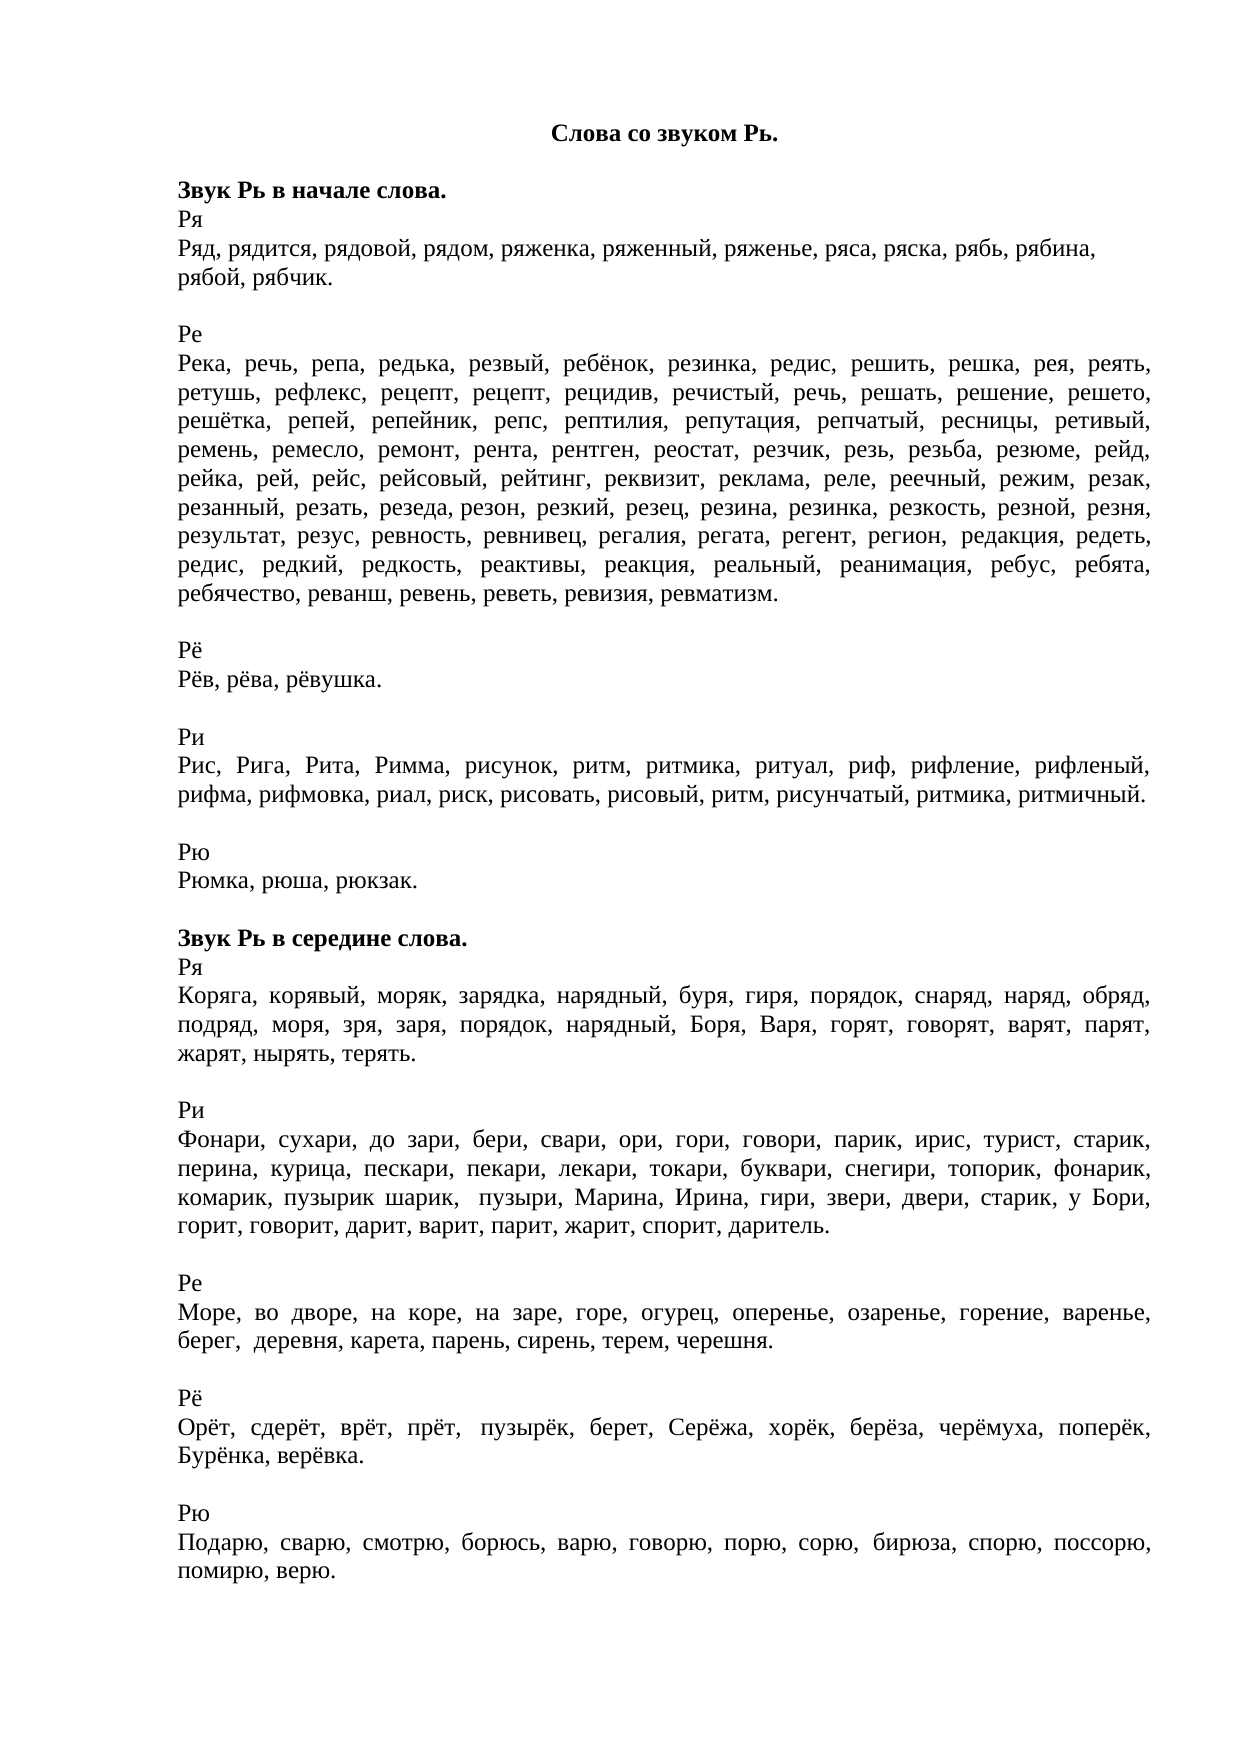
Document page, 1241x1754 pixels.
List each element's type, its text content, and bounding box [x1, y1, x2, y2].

text Рёв, рёва, рёвушка. [177, 664, 1152, 693]
text Ри [177, 722, 1152, 751]
text Фонари, сухари, до зари, бери, свари, ори, гори, говори, парик, ирис, турист, старик, перина, курица, пескари, пекари, лекари, токари, буквари, снегири, топорик, фонарик, комарик, пузырик шарик, пузыри, Марина, Ирина, гири, звери, двери, старик, у Бори, горит, говорит, дарит, варит, парит, жарит, спорит, даритель. [177, 1124, 1152, 1239]
text Ря [177, 952, 1152, 981]
text Рё [177, 1383, 1152, 1412]
text Рю [177, 1498, 1152, 1527]
text Рис, Рига, Рита, Римма, рисунок, ритм, ритмика, ритуал, риф, рифление, рифленый, рифма, рифмовка, риал, риск, рисовать, рисовый, ритм, рисунчатый, ритмика, ритмичный. [177, 751, 1152, 808]
text Ряд, рядится, рядовой, рядом, ряженка, ряженный, ряженье, ряса, ряска, рябь, рябина, рябой, рябчик. [177, 233, 1152, 291]
text Орёт, сдерёт, врёт, прёт, пузырёк, берет, Серёжа, хорёк, берёза, черёмуха, поперёк, Бурёнка, верёвка. [177, 1412, 1152, 1469]
text Рё [177, 636, 1152, 664]
text Звук Рь в середине слова. [177, 923, 1152, 952]
text Река, речь, репа, редька, резвый, ребёнок, резинка, редис, решить, решка, рея, реять, ретушь, рефлекс, рецепт, рецепт, рецидив, речистый, речь, решать, решение, решето, решётка, репей, репейник, репс, рептилия, репутация, репчатый, ресницы, ретивый, ремень, ремесло, ремонт, рента, рентген, реостат, резчик, резь, резьба, резюме, рейд, рейка, рей, рейс, рейсовый, рейтинг, реквизит, реклама, реле, реечный, режим, резак, резанный, резать, резеда, резон, резкий, резец, резина, резинка, резкость, резной, резня, результат, резус, ревность, ревнивец, регалия, регата, регент, регион, редакция, редеть, редис, редкий, редкость, реактивы, реакция, реальный, реанимация, ребус, ребята, ребячество, реванш, ревень, реветь, ревизия, ревматизм. [177, 348, 1152, 607]
text Ре [177, 319, 1152, 348]
text Рюмка, рюша, рюкзак. [177, 866, 1152, 894]
text Ря [177, 204, 1152, 233]
text Подарю, сварю, смотрю, борюсь, варю, говорю, порю, сорю, бирюза, спорю, поссорю, помирю, верю. [177, 1527, 1152, 1584]
text Слова со звуком Рь. [177, 118, 1152, 147]
text Ри [177, 1096, 1152, 1124]
text Рю [177, 837, 1152, 866]
text Ре [177, 1268, 1152, 1297]
text Море, во дворе, на коре, на заре, горе, огурец, оперенье, озаренье, горение, варенье, берег, деревня, карета, парень, сирень, терем, черешня. [177, 1297, 1152, 1354]
text Коряга, корявый, моряк, зарядка, нарядный, буря, гиря, порядок, снаряд, наряд, обряд, подряд, моря, зря, заря, порядок, нарядный, Боря, Варя, горят, говорят, варят, парят, жарят, нырять, терять. [177, 981, 1152, 1067]
text Звук Рь в начале слова. [177, 176, 1152, 204]
